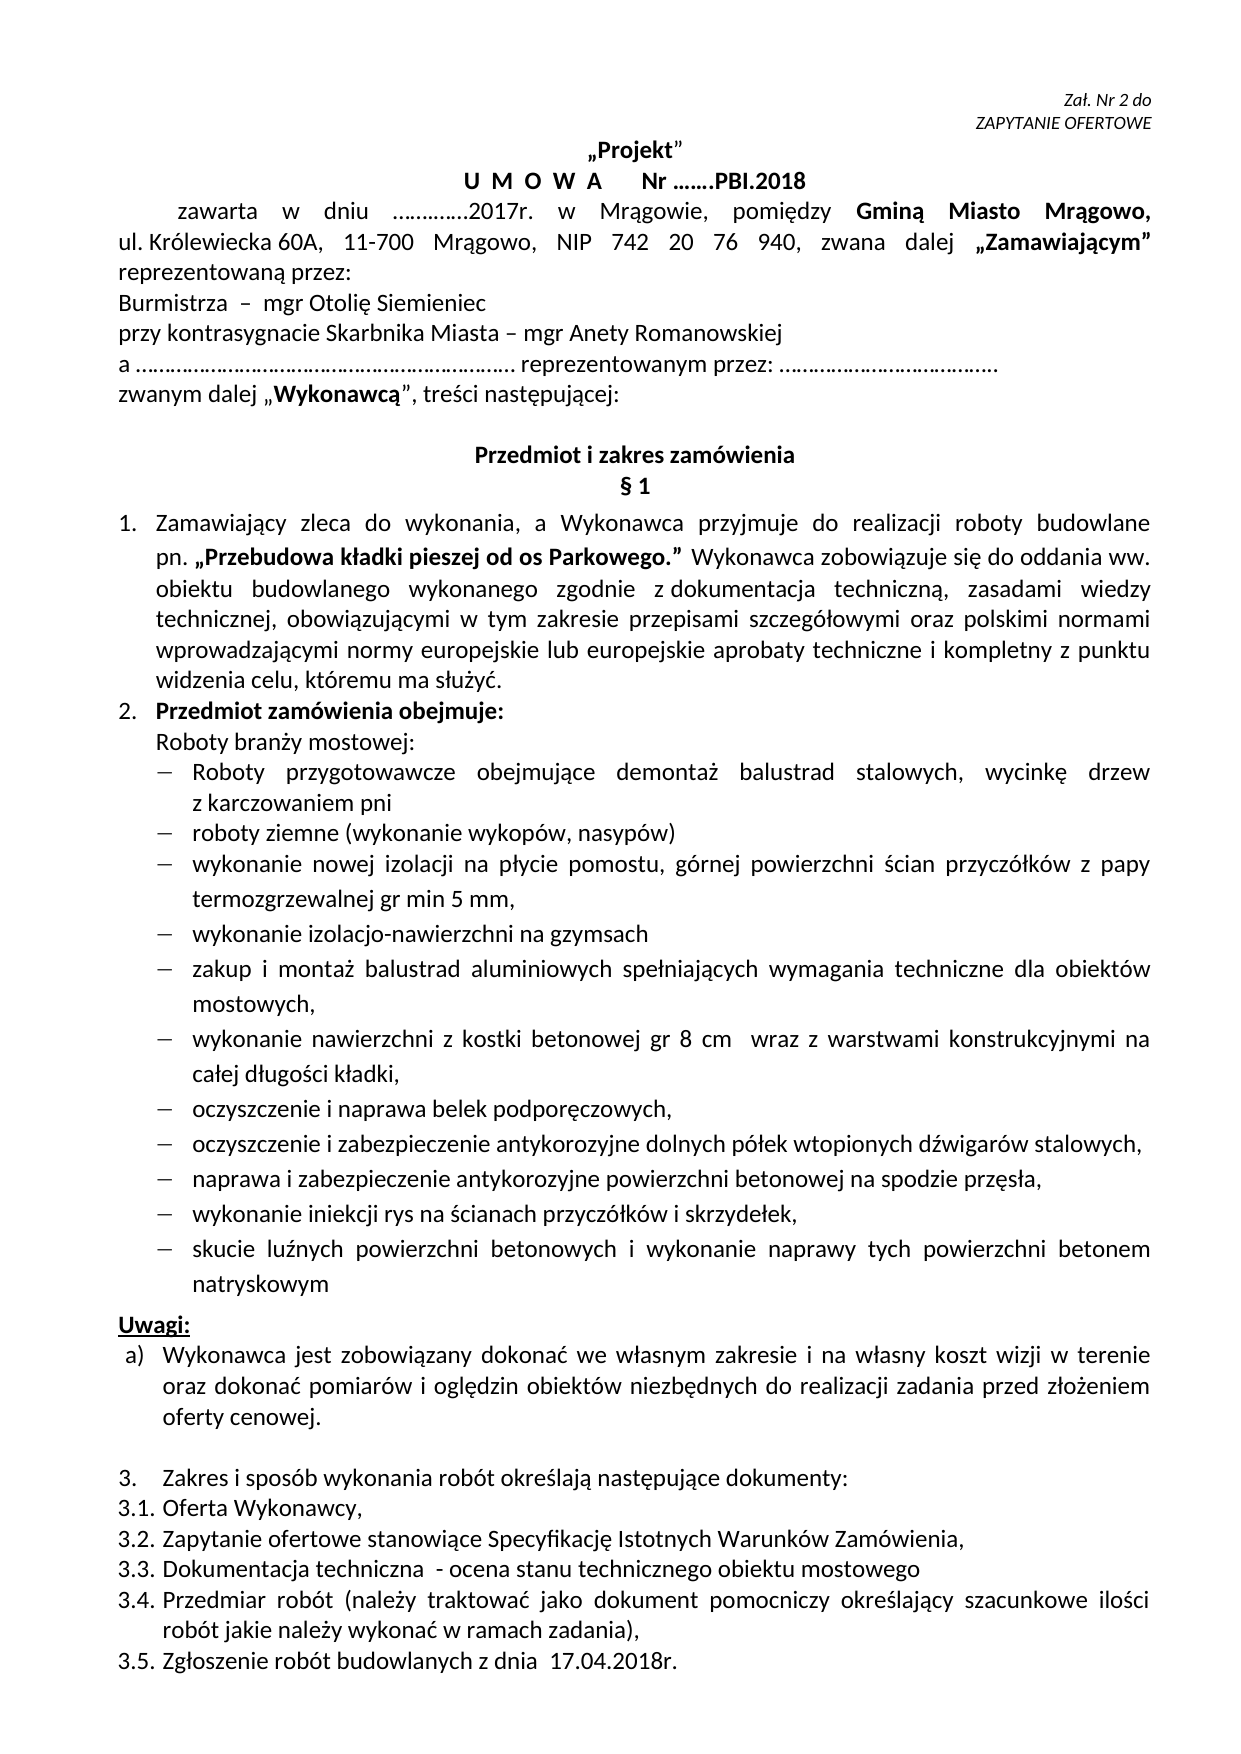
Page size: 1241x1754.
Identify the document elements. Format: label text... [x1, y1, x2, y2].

list Zgłoszenie robót budowlanych z dnia 17.04.2018r. [117, 1645, 1152, 1675]
list zakup i montaż balustrad aluminiowych spełniających wymagania techniczne dla obiektów mostowych, [154, 953, 1152, 1018]
title U M O W A Nr …….PBI.2018 [118, 165, 1152, 196]
list Zapytanie ofertowe stanowiące Specyfikację Istotnych Warunków Zamówienia, [117, 1523, 1152, 1553]
list oczyszczenie i naprawa belek podporęczowych, [154, 1093, 1152, 1123]
list Przedmiot zamówienia obejmuje: [118, 695, 1152, 726]
text przy kontrasygnacie Skarbnika Miasta – mgr Anety Romanowskiej [118, 318, 1152, 348]
text Burmistrza – mgr Otolię Siemieniec [118, 287, 1152, 318]
list Dokumentacja techniczna - ocena stanu technicznego obiektu mostowego [117, 1553, 1152, 1584]
list wykonanie nawierzchni z kostki betonowej gr 8 cm wraz z warstwami konstrukcyjnymi na całej długości kładki, [154, 1023, 1152, 1088]
list Zakres i sposób wykonania robót określają następujące dokumenty: [118, 1462, 1152, 1492]
list skucie luźnych powierzchni betonowych i wykonanie naprawy tych powierzchni betonem natryskowym [154, 1233, 1152, 1298]
list Wykonawca jest zobowiązany dokonać we własnym zakresie i na własny koszt wizji w terenie oraz dokonać pomiarów i oględzin obiektów niezbędnych do realizacji zadania przed złożeniem oferty cenowej. [125, 1339, 1152, 1431]
list oczyszczenie i zabezpieczenie antykorozyjne dolnych półek wtopionych dźwigarów stalowych, [154, 1128, 1152, 1158]
list roboty ziemne (wykonanie wykopów, nasypów) [154, 817, 1152, 848]
text Przedmiot i zakres zamówienia [118, 440, 1152, 470]
text zwanym dalej „Wykonawcą”, treści następującej: [118, 379, 1152, 409]
list Zamawiający zleca do wykonania, a Wykonawca przyjmuje do realizacji roboty budowlane pn. „Przebudowa kładki pieszej od os Parkowego.” Wykonawca zobowiązuje się do oddania ww. obiektu budowlanego wykonanego zgodnie z dokumentacja techniczną, zasadami wiedzy technicznej, obowiązującymi w tym zakresie przepisami szczegółowymi oraz polskimi normami wprowadzającymi normy europejskie lub europejskie aprobaty techniczne i kompletny z punktu widzenia celu, któremu ma służyć. [118, 507, 1152, 695]
list Przedmiar robót (należy traktować jako dokument pomocniczy określający szacunkowe ilości robót jakie należy wykonać w ramach zadania), [117, 1584, 1152, 1645]
text a ………………………………………………………… reprezentowanym przez: ……………………………….. [118, 348, 1152, 379]
text zawarta w dniu …….……2017r. w Mrągowie, pomiędzy Gminą Miasto Mrągowo, ul. Królewiecka 60A, 11-700 Mrągowo, NIP 742 20 76 940, zwana dalej „Zamawiającym” reprezentowaną przez: [118, 196, 1152, 287]
text § 1 [118, 470, 1152, 501]
text Uwagi: [118, 1309, 1152, 1339]
list naprawa i zabezpieczenie antykorozyjne powierzchni betonowej na spodzie przęsła, [154, 1163, 1152, 1193]
list wykonanie iniekcji rys na ścianach przyczółków i skrzydełek, [154, 1198, 1152, 1228]
subtitle Zał. Nr 2 do [118, 89, 1152, 112]
list wykonanie izolacjo-nawierzchni na gzymsach [154, 918, 1152, 948]
list Roboty przygotowawcze obejmujące demontaż balustrad stalowych, wycinkę drzew z karczowaniem pni [154, 756, 1152, 817]
text ZAPYTANIE OFERTOWE [118, 112, 1152, 134]
list Roboty branży mostowej: [156, 726, 1152, 756]
list Oferta Wykonawcy, [117, 1492, 1152, 1523]
text „Projekt” [118, 134, 1152, 165]
list wykonanie nowej izolacji na płycie pomostu, górnej powierzchni ścian przyczółków z papy termozgrzewalnej gr min 5 mm, [154, 848, 1152, 913]
